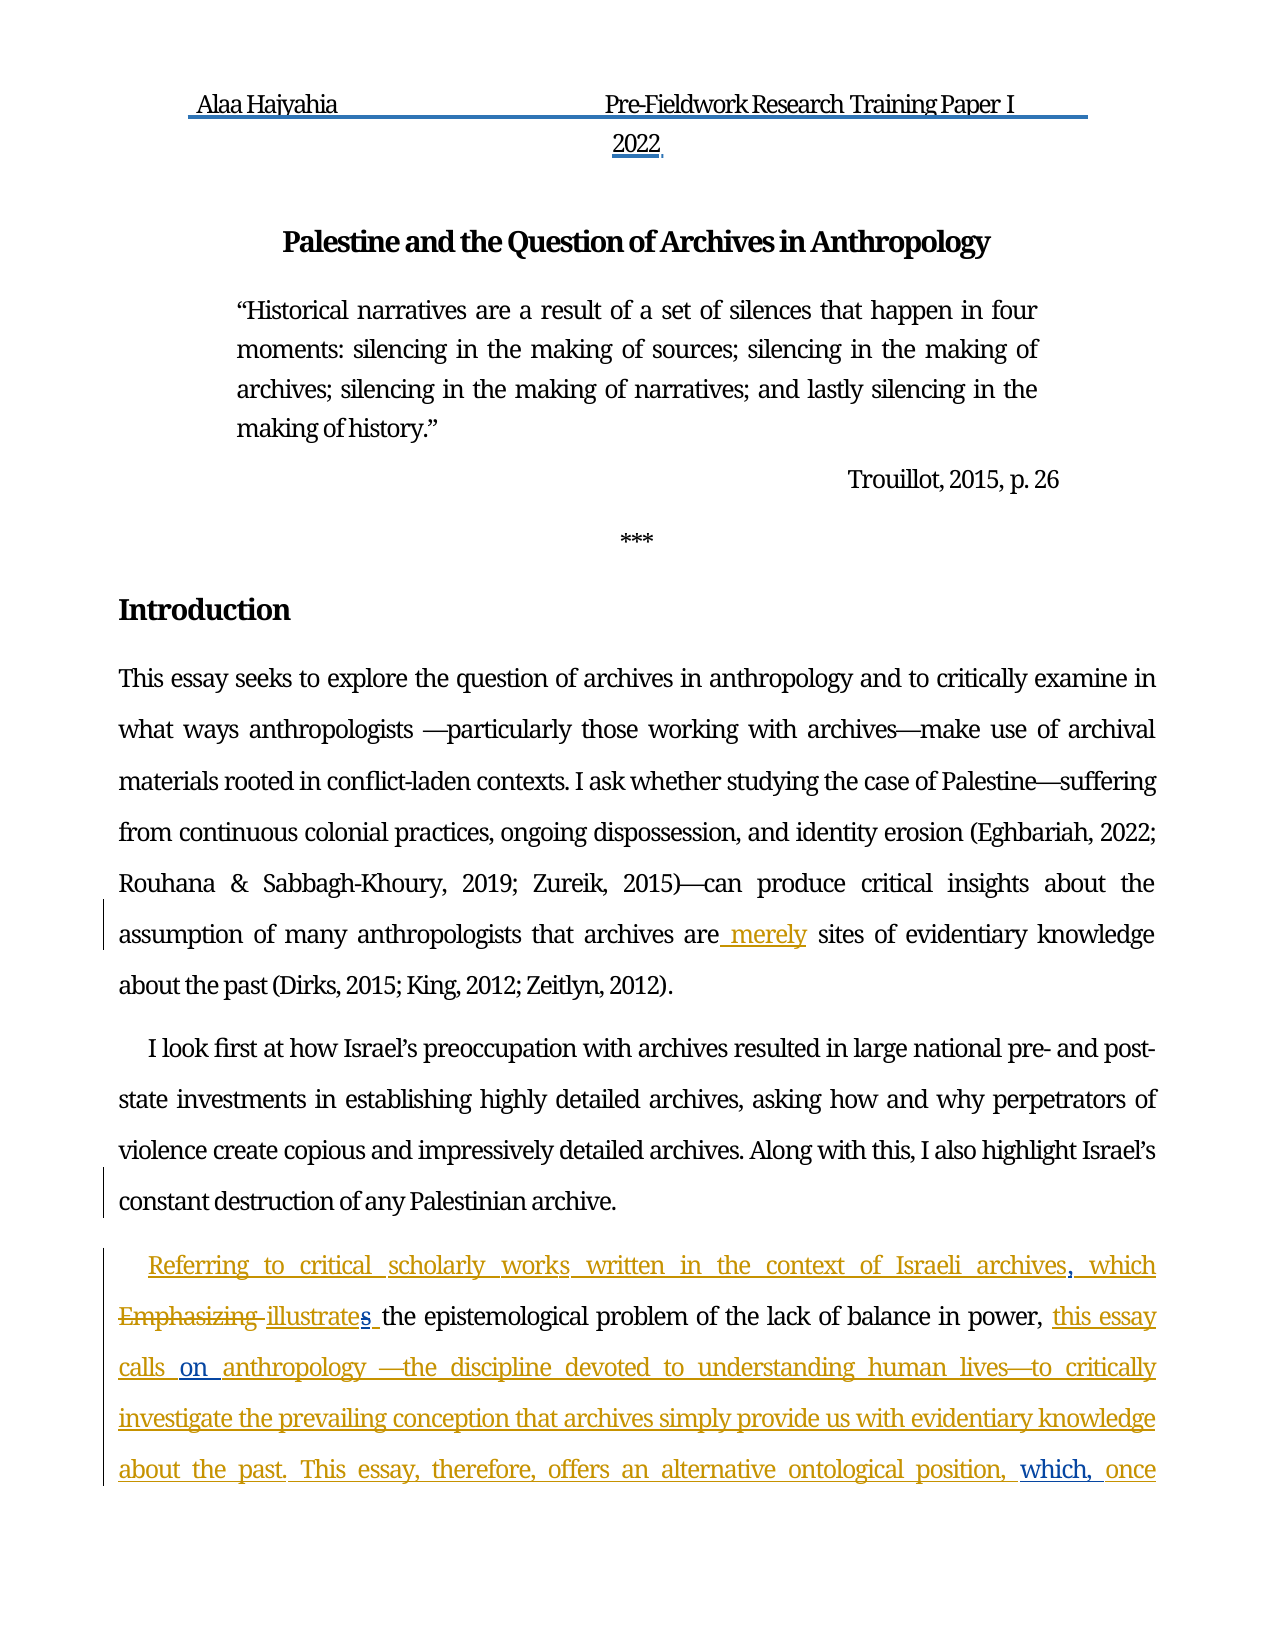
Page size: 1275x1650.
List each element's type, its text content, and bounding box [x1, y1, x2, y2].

text Introduction [118, 589, 1157, 629]
text I look first at how Israel’s preoccupation with archives resulted in large national pre- and post-state investments in establishing highly detailed archives, asking how and why perpetrators of violence create copious and impressively detailed archives. Along with this, I also highlight Israel’s constant destruction of any Palestinian archive. [118, 1031, 1157, 1218]
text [118, 1248, 1157, 1486]
text *** [118, 526, 1157, 560]
text Trouillot, 2015, p. 26 [745, 462, 1116, 496]
text “Historical narratives are a result of a set of silences that happen in four moments: silencing in the making of sources; silencing in the making of archives; silencing in the making of narratives; and lastly silencing in the making of history.” [236, 293, 1039, 444]
text This essay seeks to explore the question of archives in anthropology and to critically examine in what ways anthropologists —particularly those working with archives—make use of archival materials rooted in conflict-laden contexts. I ask whether studying the case of Palestine—suffering from continuous colonial practices, ongoing dispossession, and identity erosion (Eghbariah, 2022; Rouhana & Sabbagh-Khoury, 2019; Zureik, 2015)—can produce critical insights about the assumption of many anthropologists that archives are sites of evidentiary knowledge about the past (Dirks, 2015; King, 2012; Zeitlyn, 2012). [118, 661, 1157, 1001]
text Palestine and the Question of Archives in Anthropology [118, 221, 1157, 261]
